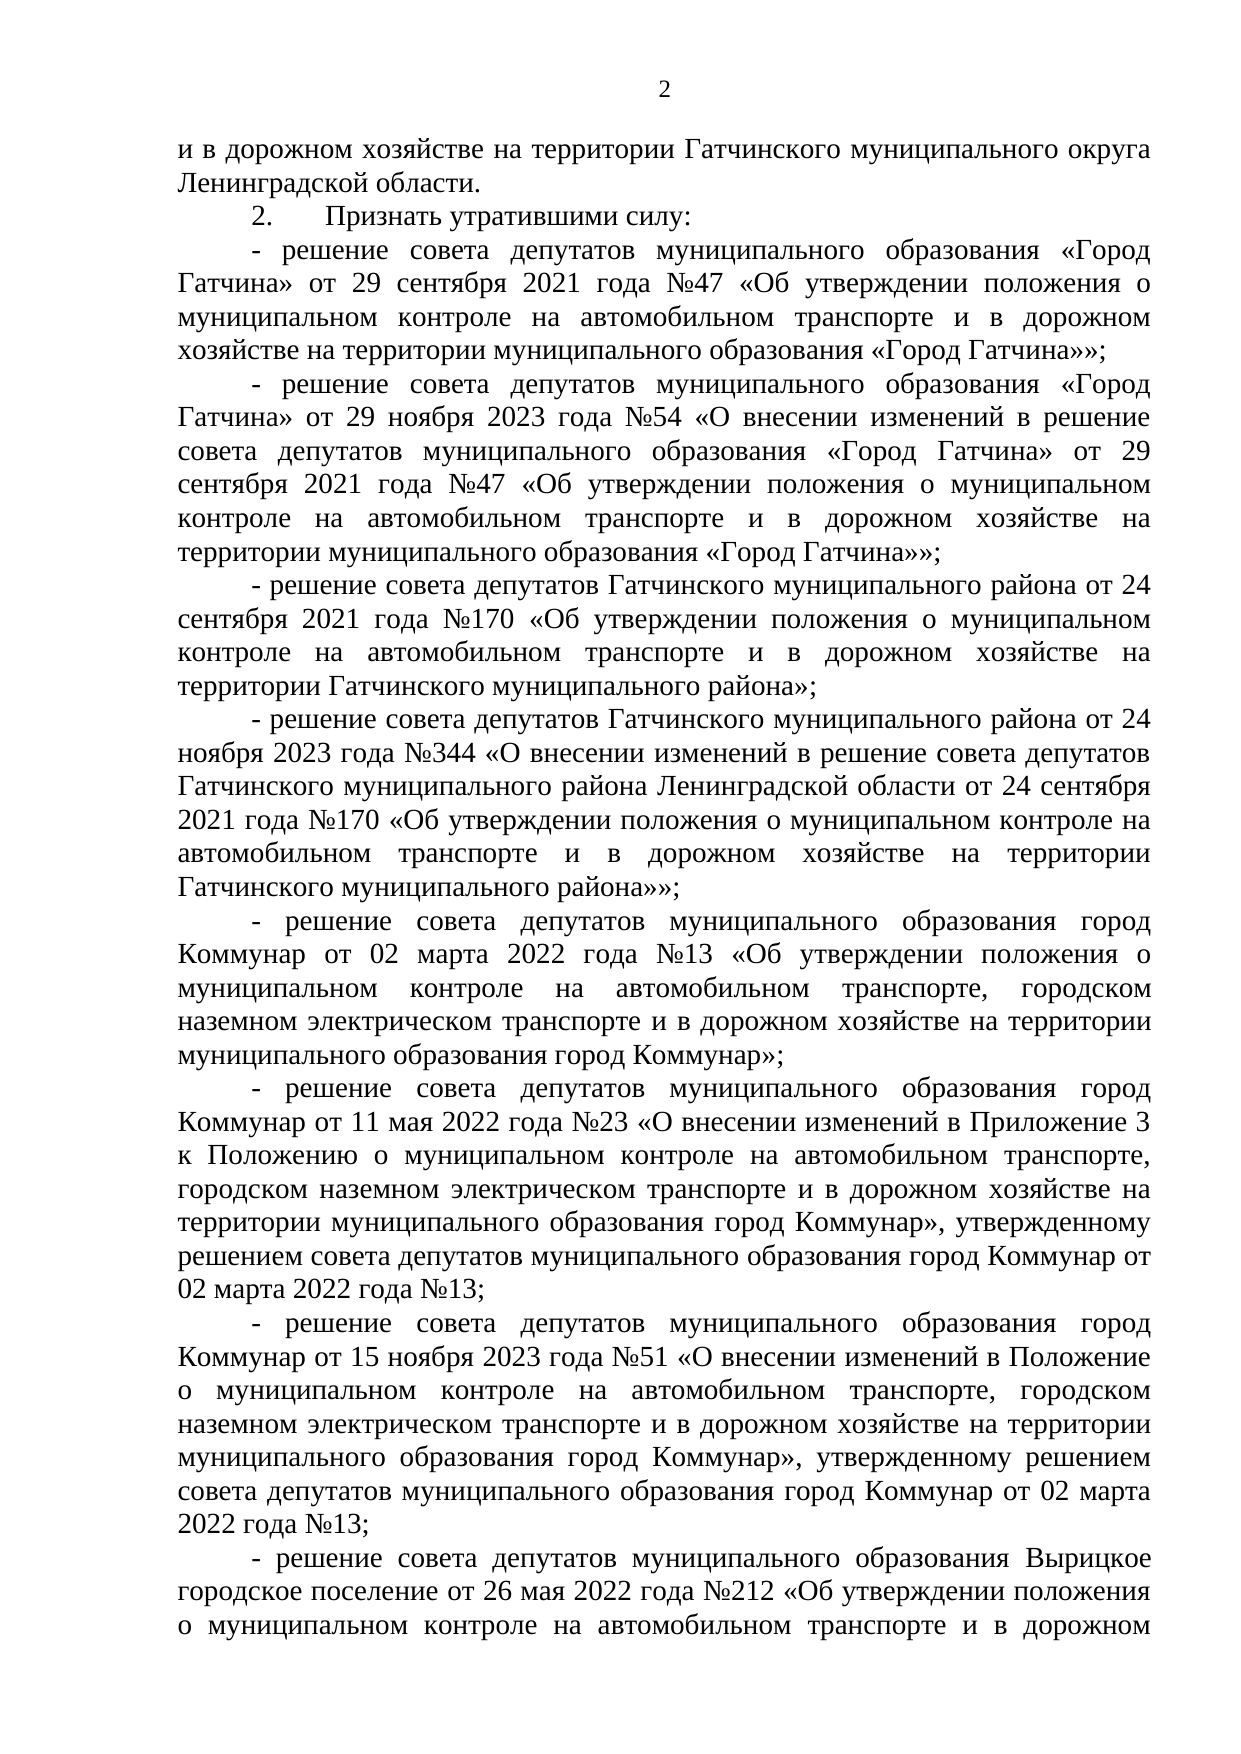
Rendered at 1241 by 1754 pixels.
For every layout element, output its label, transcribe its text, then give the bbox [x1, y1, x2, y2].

text - решение совета депутатов муниципального образования город Коммунар от 02 марта 2022 года №13 «Об утверждении положения о муниципальном контроле на автомобильном транспорте, городском наземном электрическом транспорте и в дорожном хозяйстве на территории муниципального образования город Коммунар»; [177, 903, 1152, 1070]
text - решение совета депутатов Гатчинского муниципального района от 24 ноября 2023 года №344 «О внесении изменений в решение совета депутатов Гатчинского муниципального района Ленинградской области от 24 сентября 2021 года №170 «Об утверждении положения о муниципальном контроле на автомобильном транспорте и в дорожном хозяйстве на территории Гатчинского муниципального района»»; [177, 701, 1152, 903]
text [177, 1540, 1152, 1641]
text - решение совета депутатов муниципального образования город Коммунар от 15 ноября 2023 года №51 «О внесении изменений в Положение о муниципальном контроле на автомобильном транспорте, городском наземном электрическом транспорте и в дорожном хозяйстве на территории муниципального образования город Коммунар», утвержденному решением совета депутатов муниципального образования город Коммунар от 02 марта 2022 года №13; [177, 1305, 1152, 1540]
list Признать утратившими силу: [177, 198, 1152, 232]
text - решение совета депутатов муниципального образования город Коммунар от 11 мая 2022 года №23 «О внесении изменений в Приложение 3 к Положению о муниципальном контроле на автомобильном транспорте, городском наземном электрическом транспорте и в дорожном хозяйстве на территории муниципального образования город Коммунар», утвержденному решением совета депутатов муниципального образования город Коммунар от 02 марта 2022 года №13; [177, 1070, 1152, 1305]
text - решение совета депутатов муниципального образования «Город Гатчина» от 29 ноября 2023 года №54 «О внесении изменений в решение совета депутатов муниципального образования «Город Гатчина» от 29 сентября 2021 года №47 «Об утверждении положения о муниципальном контроле на автомобильном транспорте и в дорожном хозяйстве на территории муниципального образования «Город Гатчина»»; [177, 366, 1152, 567]
text - решение совета депутатов Гатчинского муниципального района от 24 сентября 2021 года №170 «Об утверждении положения о муниципальном контроле на автомобильном транспорте и в дорожном хозяйстве на территории Гатчинского муниципального района»; [177, 567, 1152, 701]
text - решение совета депутатов муниципального образования «Город Гатчина» от 29 сентября 2021 года №47 «Об утверждении положения о муниципальном контроле на автомобильном транспорте и в дорожном хозяйстве на территории муниципального образования «Город Гатчина»»; [177, 232, 1152, 366]
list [177, 131, 1152, 198]
